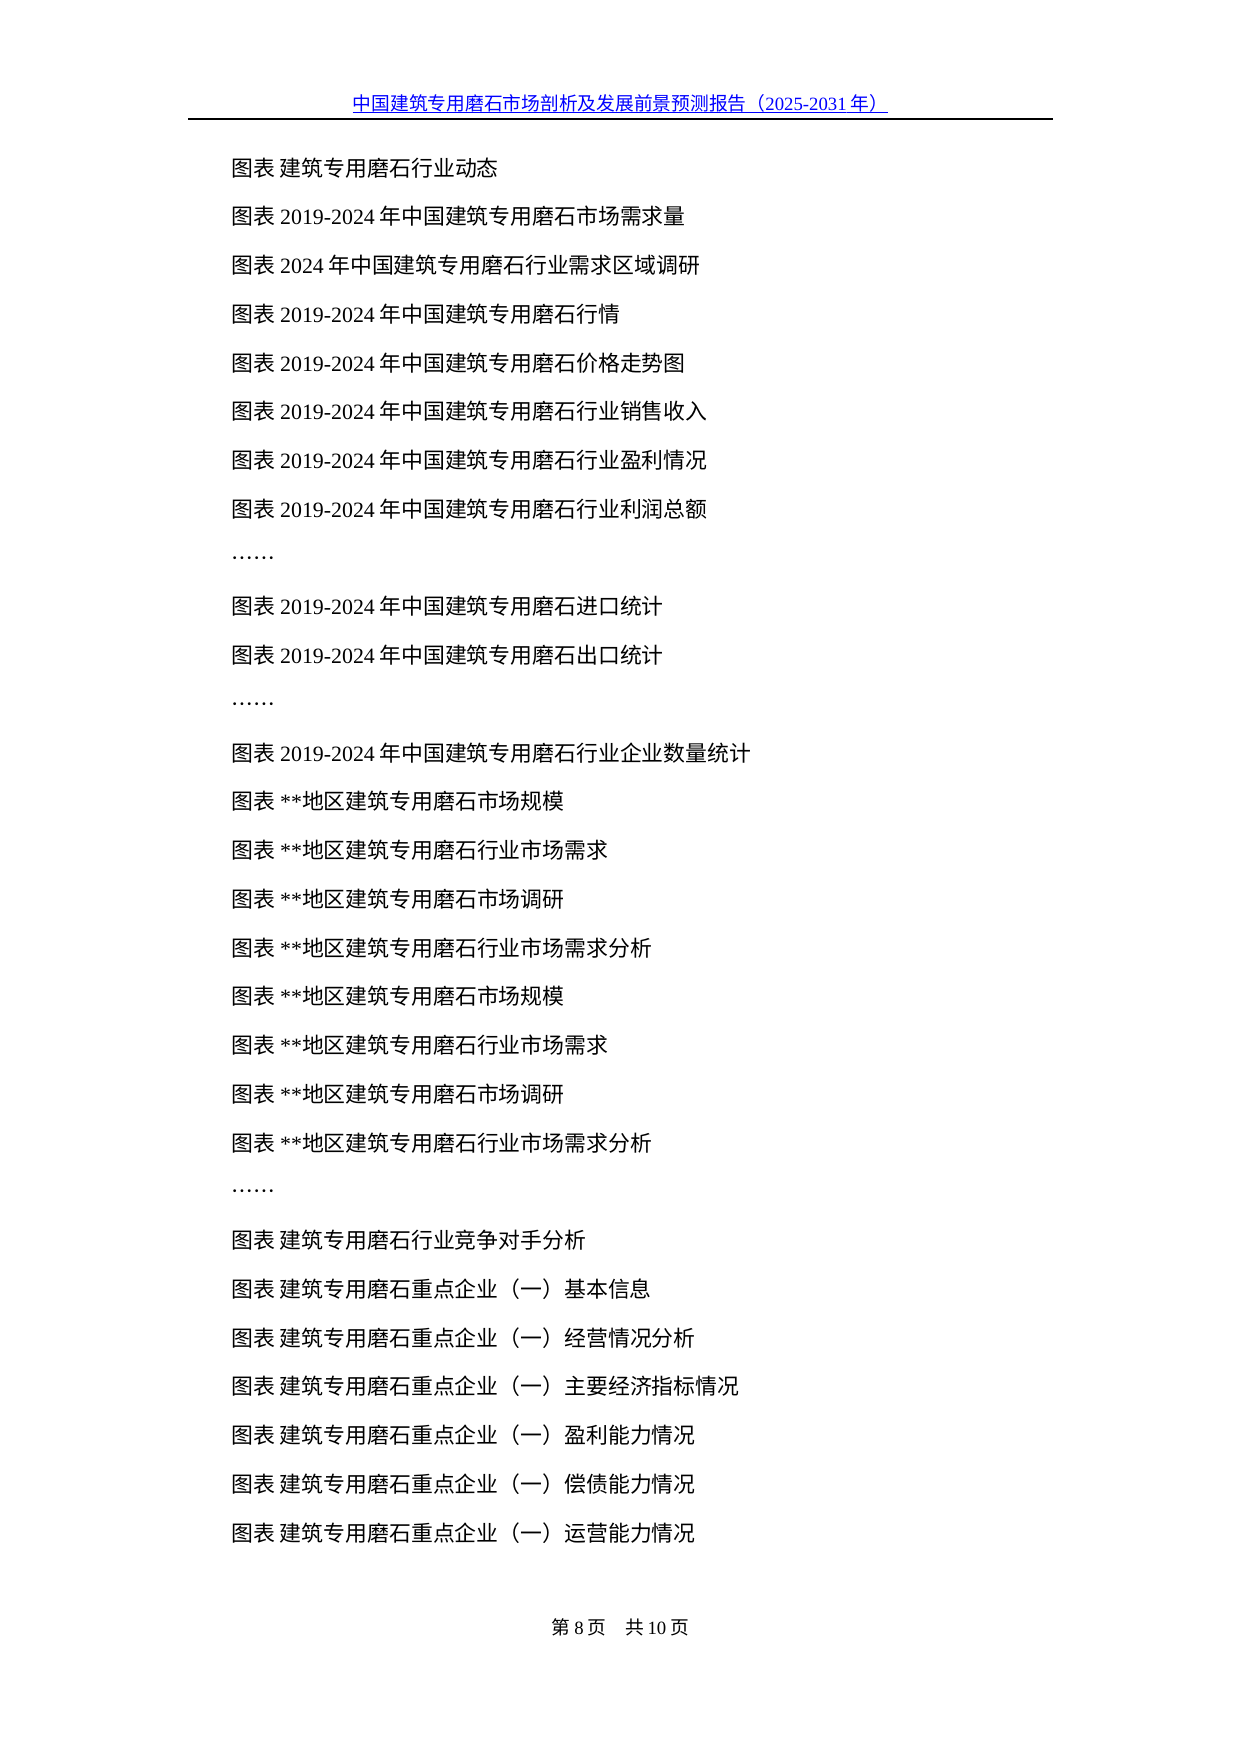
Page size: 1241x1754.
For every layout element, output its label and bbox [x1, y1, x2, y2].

text [187, 150, 1053, 1548]
